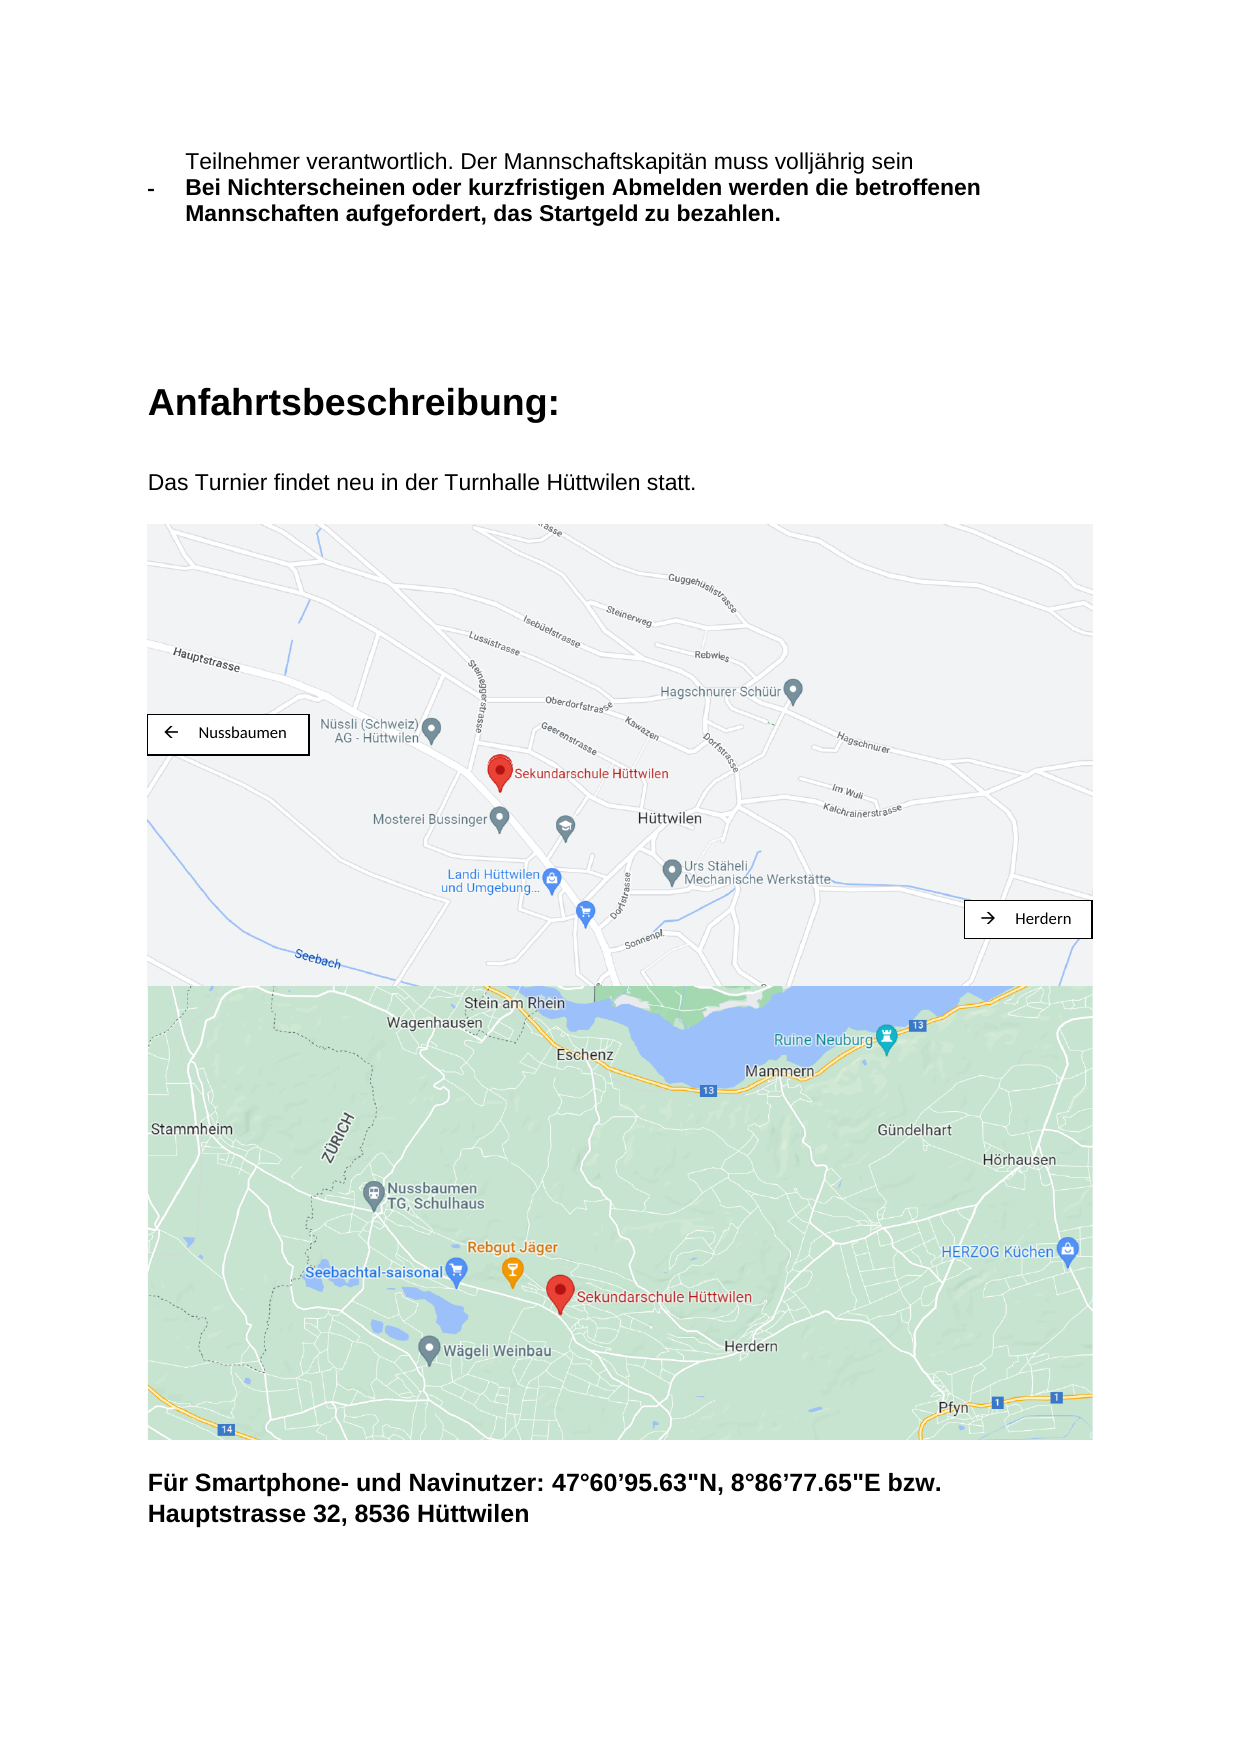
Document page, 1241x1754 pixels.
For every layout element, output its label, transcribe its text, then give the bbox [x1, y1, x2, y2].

text Das Turnier findet neu in der Turnhalle Hüttwilen statt. [148, 469, 1093, 496]
picture [147, 524, 1093, 1440]
text Anfahrtsbeschreibung: [148, 380, 1093, 423]
list Bei Nichterscheinen oder kurzfristigen Abmelden werden die betroffenen Mannschaften aufgefordert, das Startgeld zu bezahlen. [148, 174, 1093, 227]
text Für Smartphone- und Navinutzer: 47°60’95.63"N, 8°86’77.65"E bzw. Hauptstrasse 32, 8536 Hüttwilen [148, 1468, 1093, 1527]
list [148, 148, 1093, 174]
